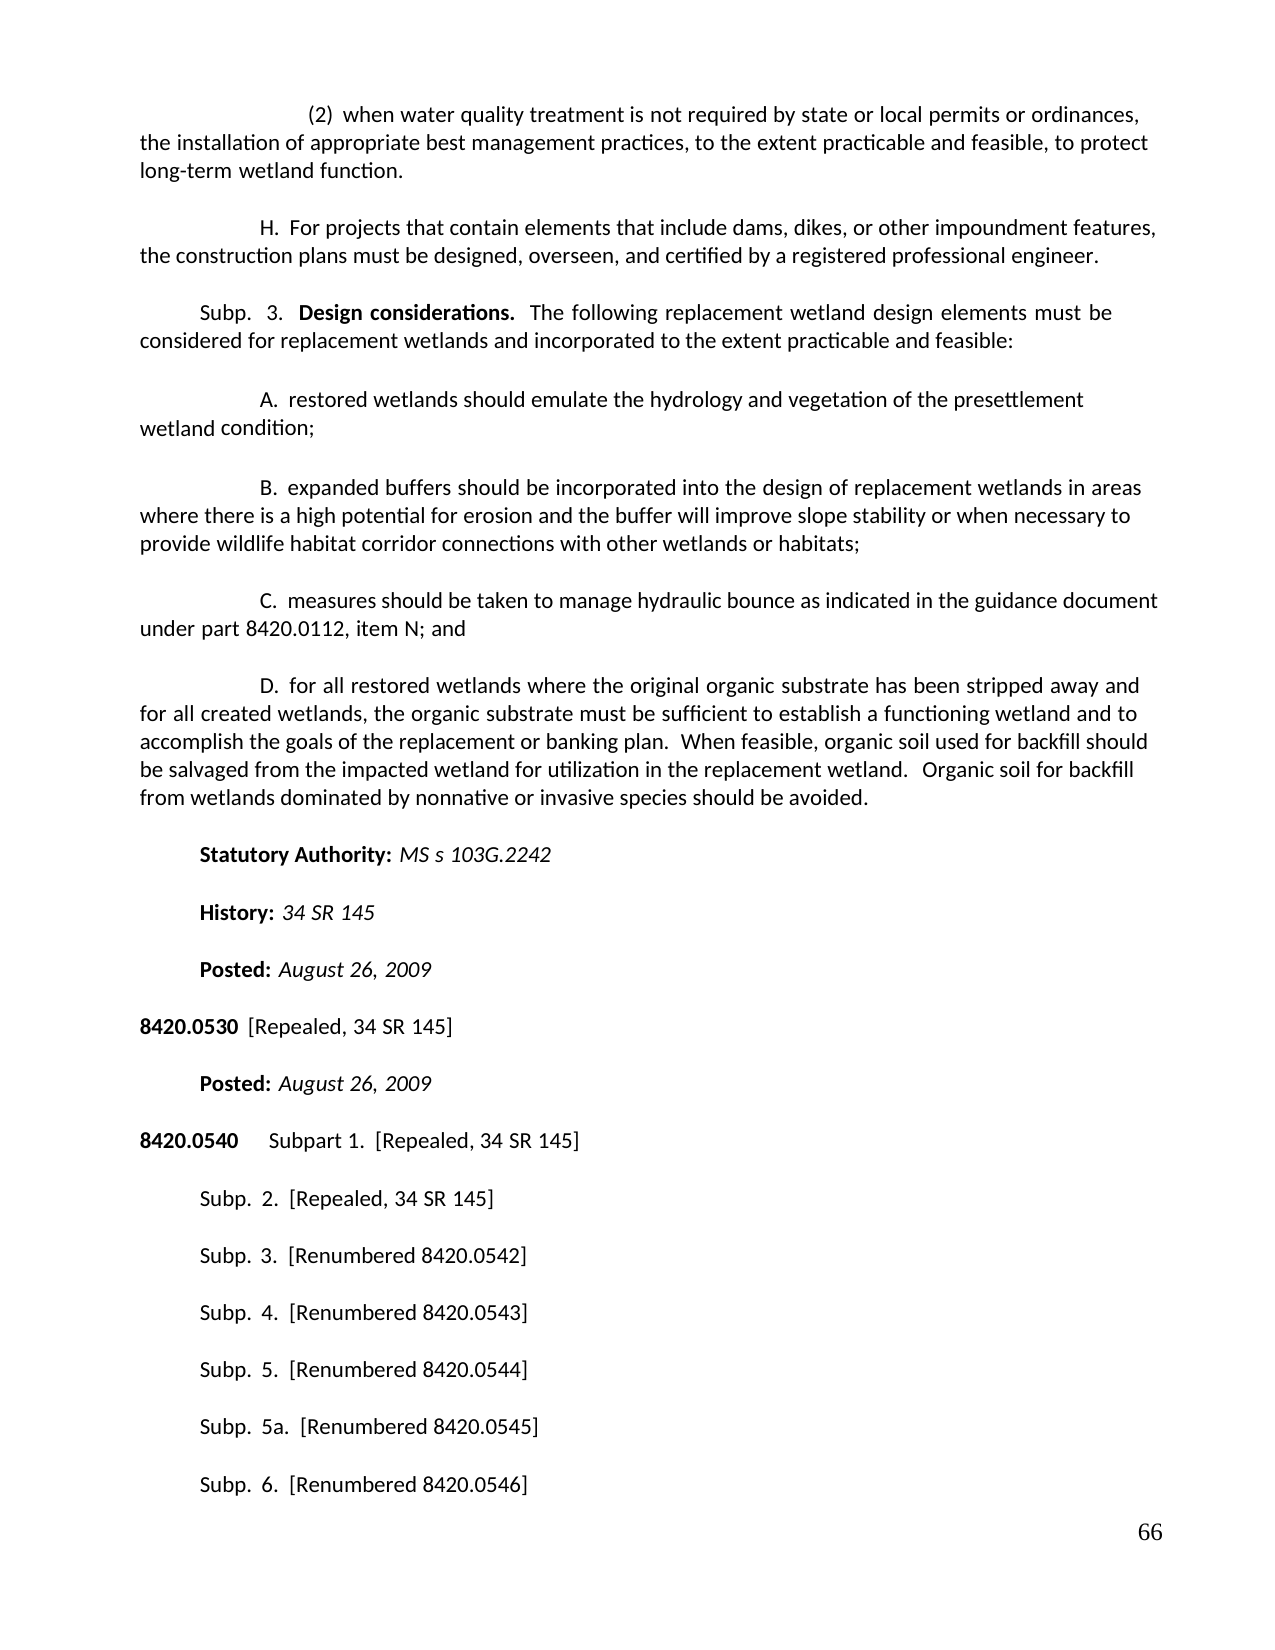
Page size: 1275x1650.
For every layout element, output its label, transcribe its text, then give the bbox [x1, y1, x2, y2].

text (2) when water quality treatment is not required by state or local permits or ordinances, the installation of appropriate best management practices, to the extent practicable and feasible, to protect long-term wetland function. [139, 100, 1162, 184]
text Subp. 3. Design considerations. The following replacement wetland design elements must be considered for replacement wetlands and incorporated to the extent practicable and feasible: [139, 298, 1162, 354]
text Posted: August 26, 2009 [139, 1069, 1162, 1097]
text 8420.0530 [Repealed, 34 SR 145] [139, 1012, 1162, 1040]
text Subp. 4. [Renumbered 8420.0543] [139, 1298, 1162, 1326]
text D. for all restored wetlands where the original organic substrate has been stripped away and for all created wetlands, the organic substrate must be sufficient to establish a functioning wetland and to accomplish the goals of the replacement or banking plan. When feasible, organic soil used for backfill should be salvaged from the impacted wetland for utilization in the replacement wetland. Organic soil for backfill from wetlands dominated by nonnative or invasive species should be avoided. [139, 671, 1162, 811]
text Posted: August 26, 2009 [139, 955, 1162, 983]
text Subp. 3. [Renumbered 8420.0542] [139, 1241, 1162, 1269]
text C. measures should be taken to manage hydraulic bounce as indicated in the guidance document under part 8420.0112, item N; and [139, 586, 1162, 642]
text Subp. 2. [Repealed, 34 SR 145] [139, 1184, 1162, 1212]
text Statutory Authority: MS s 103G.2242 [139, 841, 1162, 869]
text A. restored wetlands should emulate the hydrology and vegetation of the presettlement wetland condition; [139, 384, 1162, 442]
text H. For projects that contain elements that include dams, dikes, or other impoundment features, the construction plans must be designed, overseen, and certified by a registered professional engineer. [139, 213, 1162, 269]
text Subp. 5. [Renumbered 8420.0544] [139, 1355, 1162, 1383]
text B. expanded buffers should be incorporated into the design of replacement wetlands in areas where there is a high potential for erosion and the buffer will improve slope stability or when necessary to provide wildlife habitat corridor connections with other wetlands or habitats; [139, 472, 1162, 557]
text History: 34 SR 145 [139, 898, 1162, 926]
text Subp. 6. [Renumbered 8420.0546] [139, 1470, 1162, 1498]
text Subp. 5a. [Renumbered 8420.0545] [139, 1412, 1162, 1441]
text 8420.0540 Subpart 1. [Repealed, 34 SR 145] [139, 1127, 1162, 1154]
